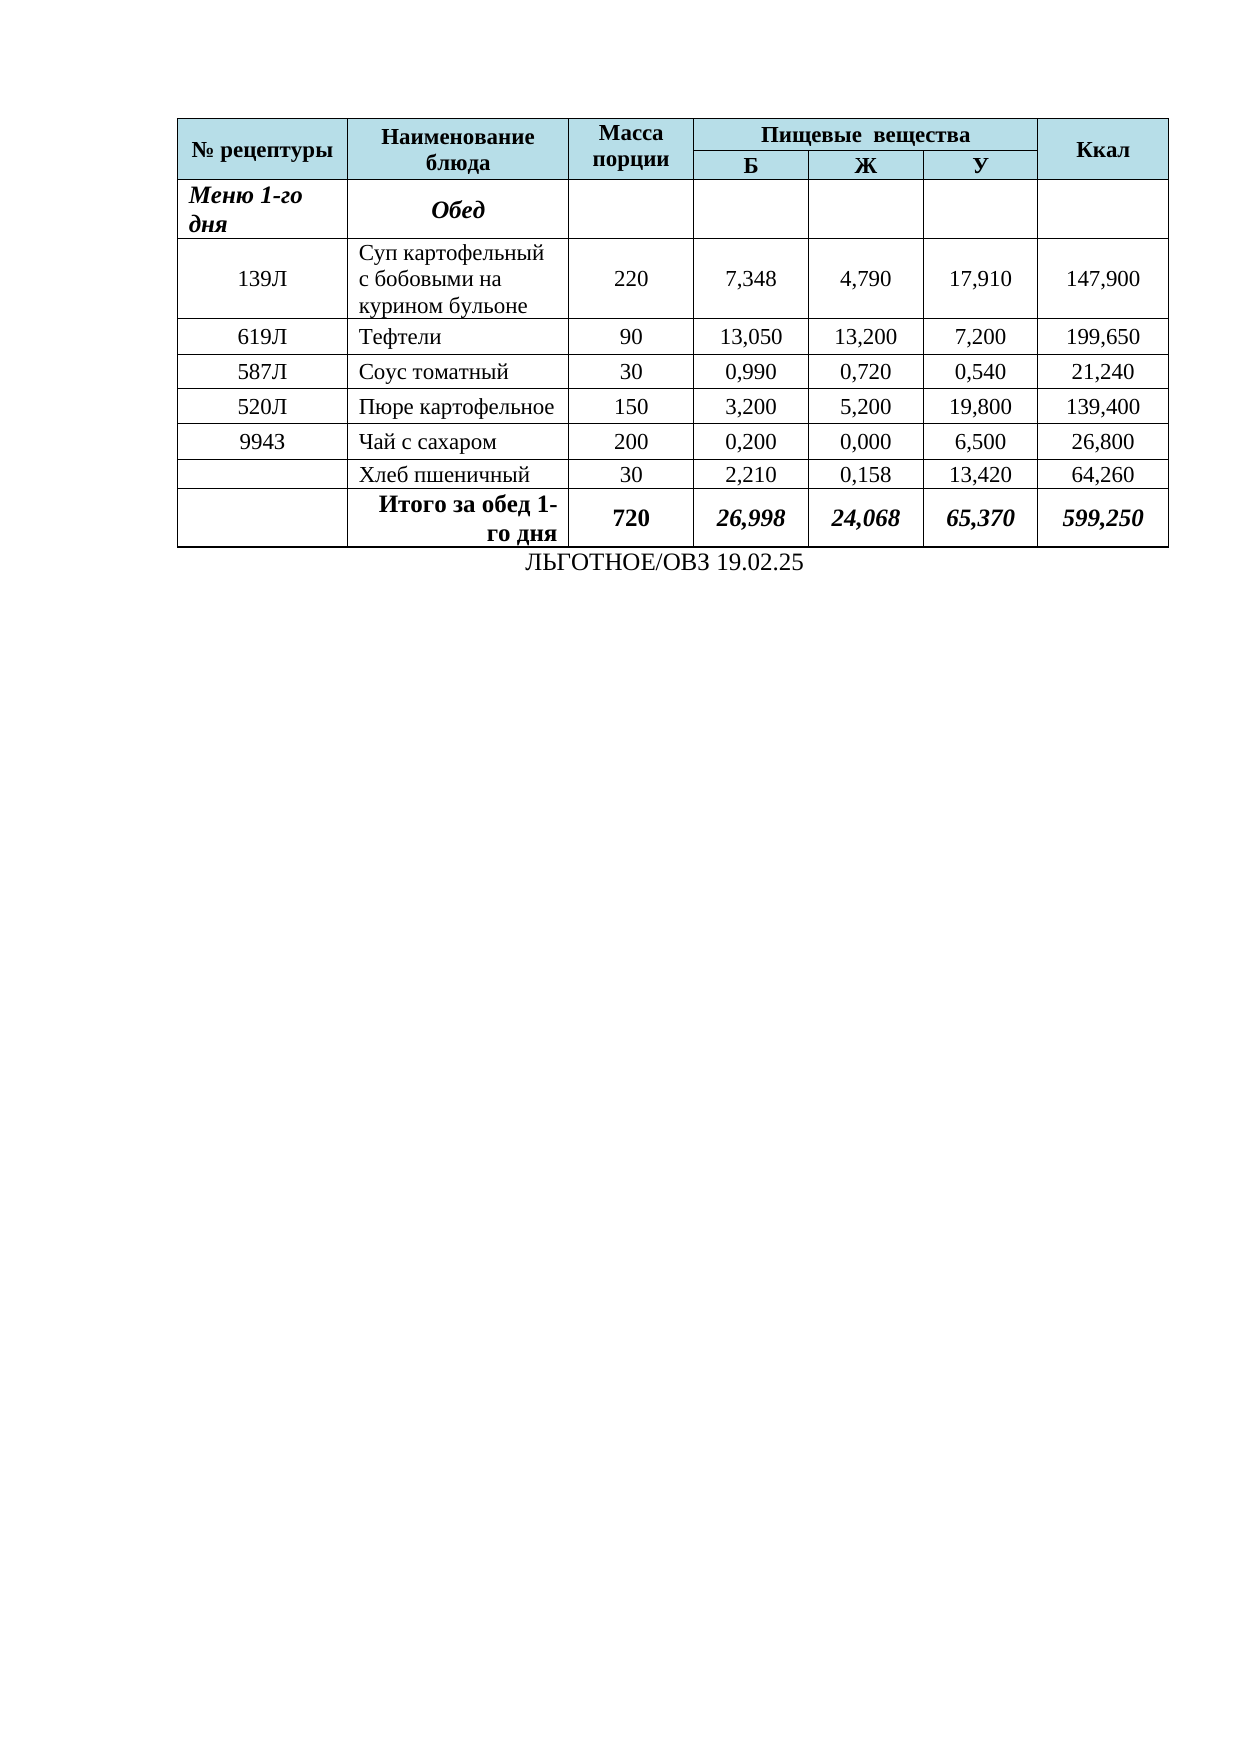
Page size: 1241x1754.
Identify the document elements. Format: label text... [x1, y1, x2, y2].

text ЛЬГОТНОЕ/ОВЗ 19.02.25 [177, 548, 1152, 576]
table_cell Тефтели [348, 319, 568, 353]
table_cell 26,998 [694, 489, 808, 546]
table_cell Итого за обед 1-го дня [348, 489, 568, 546]
table_cell 200 [569, 424, 693, 459]
table_cell У [924, 151, 1037, 179]
table_cell [1038, 180, 1168, 238]
table_cell 6,500 [924, 424, 1037, 459]
table_cell 220 [569, 239, 693, 318]
table_cell [694, 180, 808, 238]
table_cell 619Л [178, 319, 347, 353]
table_cell 599,250 [1038, 489, 1168, 546]
table_cell 13,050 [694, 319, 808, 353]
table_cell 147,900 [1038, 239, 1168, 318]
table_cell 0,200 [694, 424, 808, 459]
table_cell 587Л [178, 355, 347, 388]
table_cell Суп картофельный с бобовыми на курином бульоне [348, 239, 568, 318]
table_cell 7,200 [924, 319, 1037, 353]
table_cell 19,800 [924, 389, 1037, 423]
table_cell 0,158 [809, 460, 923, 488]
table_header Наименование блюда [348, 119, 568, 179]
table_header Ккал [1038, 119, 1168, 179]
table_cell Меню 1-го дня [178, 180, 347, 238]
table_cell 150 [569, 389, 693, 423]
table_cell 24,068 [809, 489, 923, 546]
table_cell [924, 180, 1037, 238]
table_cell 0,990 [694, 355, 808, 388]
table_cell [178, 489, 347, 546]
table_header Пищевые вещества [694, 119, 1037, 150]
table_cell 5,200 [809, 389, 923, 423]
table_cell 3,200 [694, 389, 808, 423]
table_cell Ж [809, 151, 923, 179]
table_cell 65,370 [924, 489, 1037, 546]
table_cell 720 [569, 489, 693, 546]
table_cell 2,210 [694, 460, 808, 488]
table_cell Соус томатный [348, 355, 568, 388]
table_cell 64,260 [1038, 460, 1168, 488]
table_cell Пюре картофельное [348, 389, 568, 423]
table_cell 4,790 [809, 239, 923, 318]
table_cell 13,420 [924, 460, 1037, 488]
table_cell 199,650 [1038, 319, 1168, 353]
table_cell 90 [569, 319, 693, 353]
table_cell 7,348 [694, 239, 808, 318]
table_cell 994З [178, 424, 347, 459]
table_header № рецептуры [178, 119, 347, 179]
table_header Масса порции [569, 119, 693, 179]
table_cell Обед [348, 180, 568, 238]
table_cell 139Л [178, 239, 347, 318]
table_cell 0,540 [924, 355, 1037, 388]
table_cell 139,400 [1038, 389, 1168, 423]
table_cell Чай с сахаром [348, 424, 568, 459]
table_cell [809, 180, 923, 238]
table_cell 17,910 [924, 239, 1037, 318]
table_cell 30 [569, 355, 693, 388]
table_cell 520Л [178, 389, 347, 423]
table_cell [178, 460, 347, 488]
table_cell 13,200 [809, 319, 923, 353]
table_cell 26,800 [1038, 424, 1168, 459]
table_cell Б [694, 151, 808, 179]
table_cell 0,000 [809, 424, 923, 459]
table_cell 0,720 [809, 355, 923, 388]
table_cell 21,240 [1038, 355, 1168, 388]
table_cell 30 [569, 460, 693, 488]
table_cell [569, 180, 693, 238]
table_cell Хлеб пшеничный [348, 460, 568, 488]
